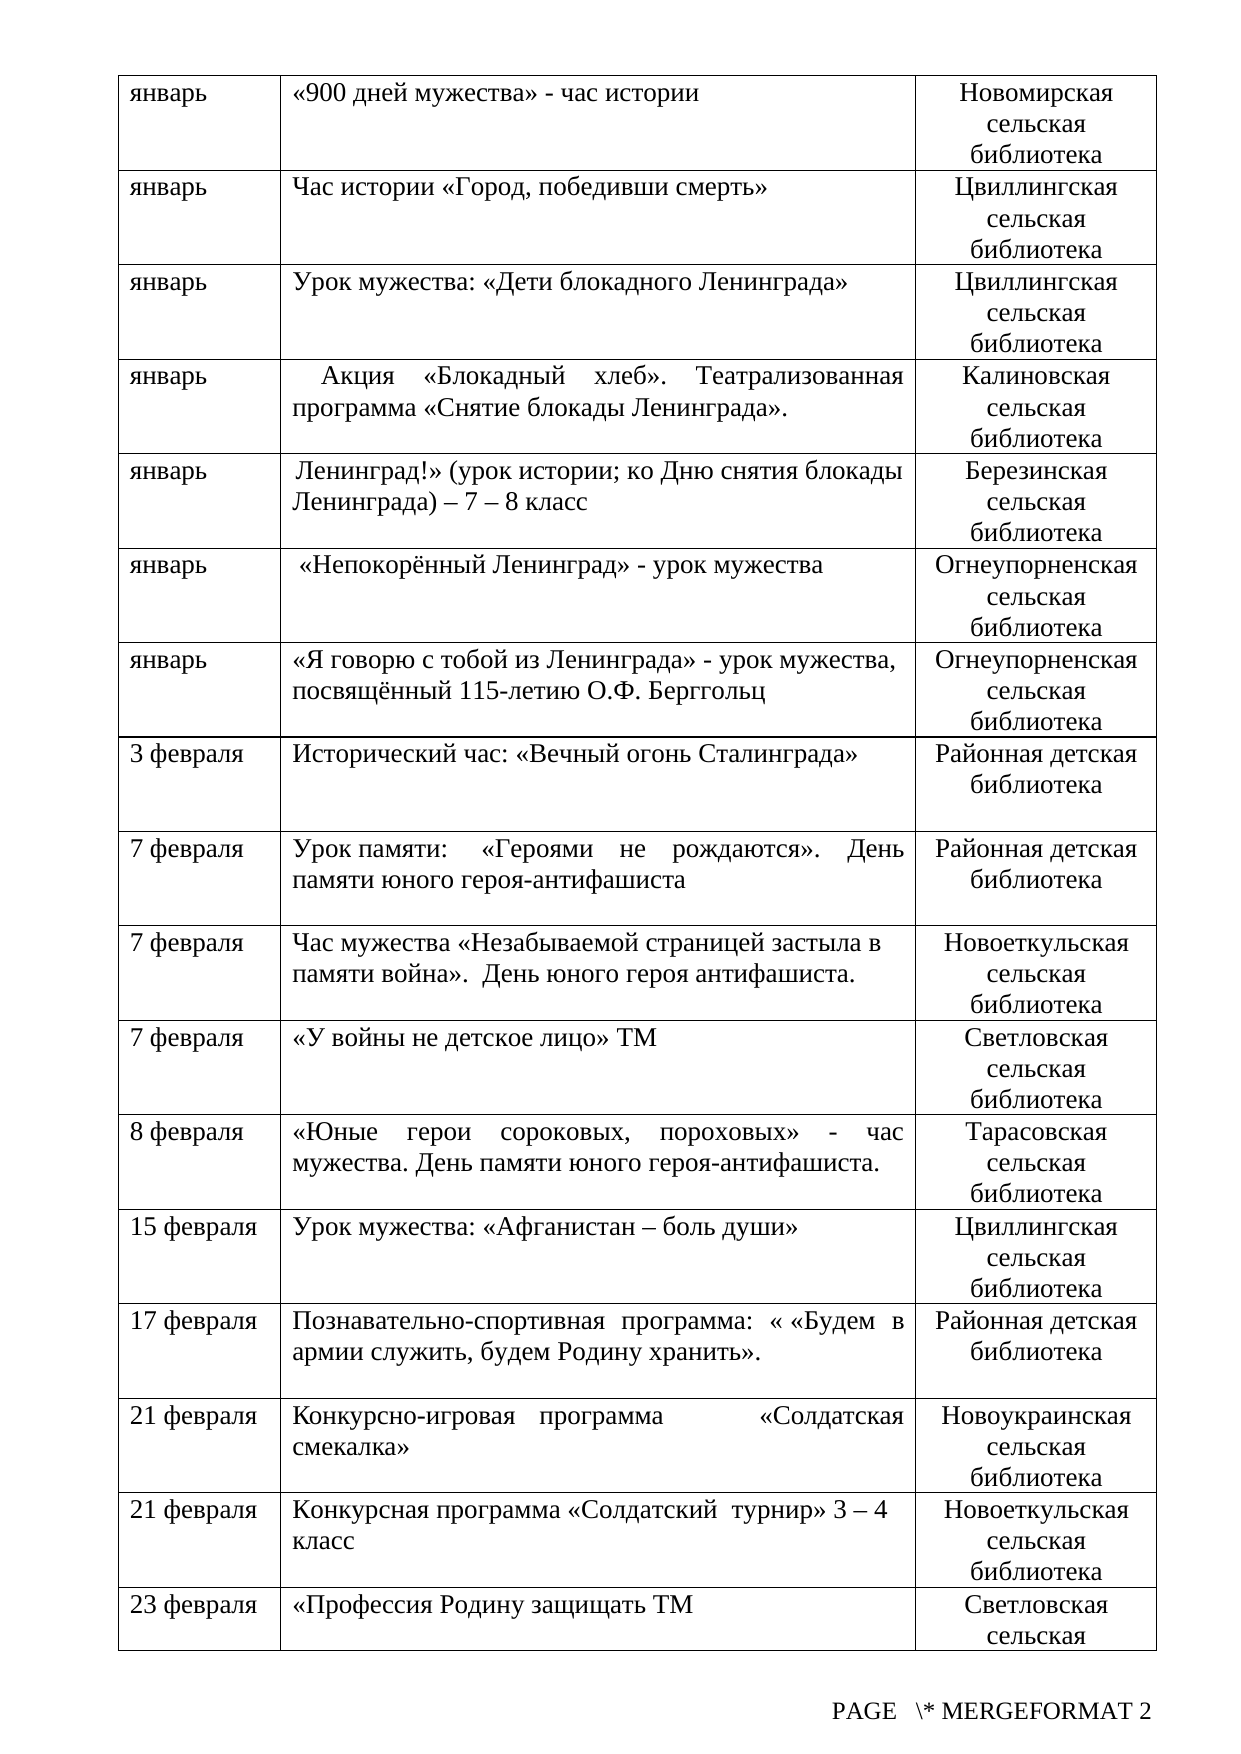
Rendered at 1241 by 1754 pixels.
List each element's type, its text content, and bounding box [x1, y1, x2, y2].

table_cell «900 дней мужества» - час истории [281, 76, 915, 169]
table_cell январь [119, 265, 280, 358]
table_cell Березинская сельская библиотека [916, 454, 1156, 547]
table_cell 7 февраля [119, 926, 280, 1020]
table_cell январь [119, 360, 280, 453]
table_cell 21 февраля [119, 1399, 280, 1492]
table_cell Новоеткульская сельская библиотека [916, 926, 1156, 1020]
table_cell Районная детская библиотека [916, 1304, 1156, 1398]
table_cell «У войны не детское лицо» ТМ [281, 1021, 915, 1114]
table_cell 7 февраля [119, 832, 280, 925]
table_cell январь [119, 454, 280, 547]
table_cell 17 февраля [119, 1304, 280, 1398]
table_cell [916, 1588, 1156, 1650]
table_cell Акция «Блокадный хлеб». Театрализованная программа «Снятие блокады Ленинграда». [281, 360, 915, 453]
table_cell январь [119, 76, 280, 169]
table_cell Познавательно-спортивная программа: « «Будем в армии служить, будем Родину хранить». [281, 1304, 915, 1398]
table_cell январь [119, 171, 280, 264]
table_cell Конкурсно-игровая программа «Солдатская смекалка» [281, 1399, 915, 1492]
table_cell 23 февраля [119, 1588, 280, 1650]
table_cell Огнеупорненская сельская библиотека [916, 643, 1156, 736]
table_cell Новоукраинская сельская библиотека [916, 1399, 1156, 1492]
table_cell январь [119, 549, 280, 642]
table_cell Тарасовская сельская библиотека [916, 1115, 1156, 1209]
table_cell Новомирская сельская библиотека [916, 76, 1156, 169]
table_cell 3 февраля [119, 738, 280, 831]
table_cell Цвиллингская сельская библиотека [916, 1210, 1156, 1303]
table_cell январь [119, 643, 280, 736]
table_cell 21 февраля [119, 1493, 280, 1587]
table_cell «Непокорённый Ленинград» - урок мужества [281, 549, 915, 642]
table_cell Урок мужества: «Дети блокадного Ленинграда» [281, 265, 915, 358]
table_cell Час мужества «Незабываемой страницей застыла в памяти война». День юного героя антифашиста. [281, 926, 915, 1020]
table_cell Районная детская библиотека [916, 832, 1156, 925]
table_cell Калиновская сельская библиотека [916, 360, 1156, 453]
table_cell Исторический час: «Вечный огонь Сталинграда» [281, 738, 915, 831]
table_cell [281, 1588, 915, 1650]
table_cell 15 февраля [119, 1210, 280, 1303]
table_cell «Юные герои сороковых, пороховых» - час мужества. День памяти юного героя-антифашиста. [281, 1115, 915, 1209]
table_cell Новоеткульская сельская библиотека [916, 1493, 1156, 1587]
table_cell Ленинград!» (урок истории; ко Дню снятия блокады Ленинграда) – 7 – 8 класс [281, 454, 915, 547]
table_cell Светловская сельская библиотека [916, 1021, 1156, 1114]
table_cell Районная детская библиотека [916, 738, 1156, 831]
table_cell Цвиллингская сельская библиотека [916, 171, 1156, 264]
table_cell 7 февраля [119, 1021, 280, 1114]
table_cell Цвиллингская сельская библиотека [916, 265, 1156, 358]
table_cell Конкурсная программа «Солдатский турнир» 3 – 4 класс [281, 1493, 915, 1587]
table_cell 8 февраля [119, 1115, 280, 1209]
table_cell Урок мужества: «Афганистан – боль души» [281, 1210, 915, 1303]
table_cell Урок памяти: «Героями не рождаются». День памяти юного героя-антифашиста [281, 832, 915, 925]
table_cell Огнеупорненская сельская библиотека [916, 549, 1156, 642]
table_cell «Я говорю с тобой из Ленинграда» - урок мужества, посвящённый 115-летию О.Ф. Берггольц [281, 643, 915, 736]
table_cell Час истории «Город, победивши смерть» [281, 171, 915, 264]
